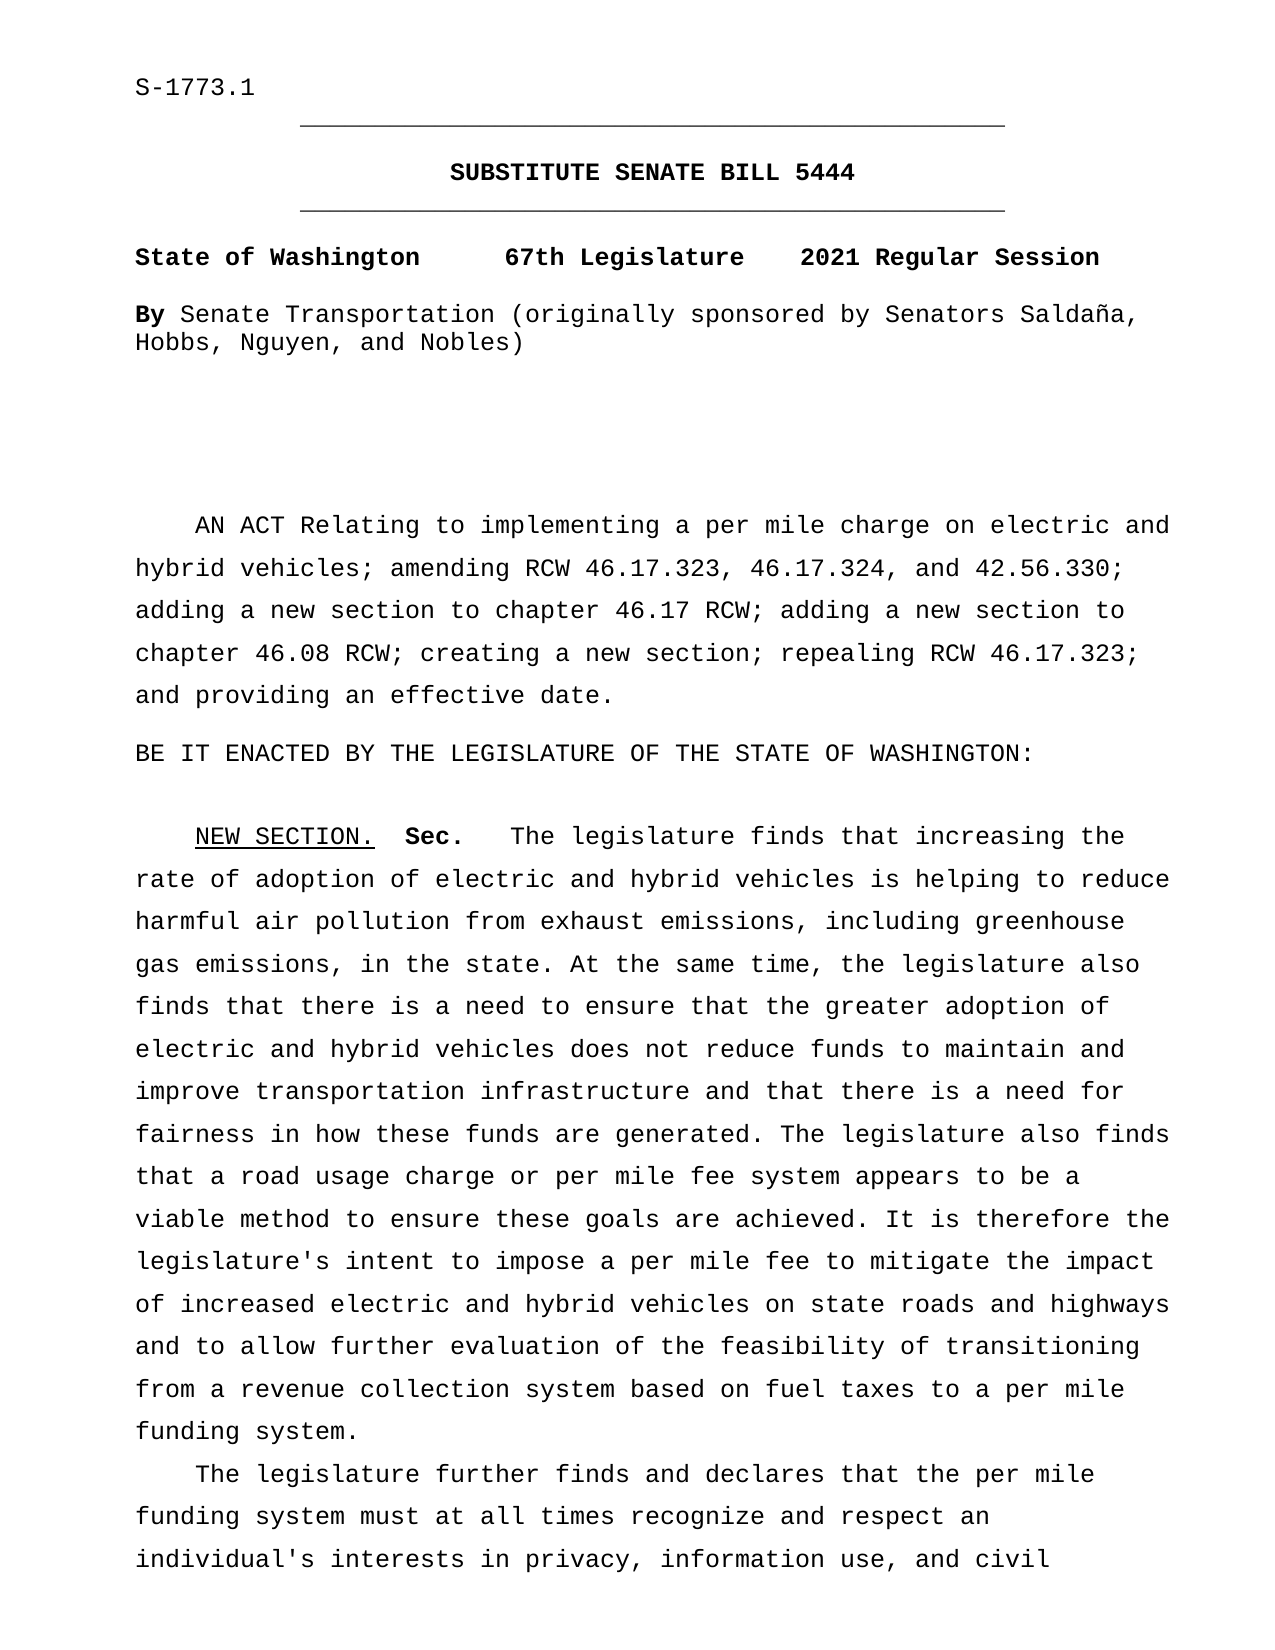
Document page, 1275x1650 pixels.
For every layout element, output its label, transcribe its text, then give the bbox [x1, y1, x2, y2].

text NEW SECTION. Sec. The legislature finds that increasing the rate of adoption of electric and hybrid vehicles is helping to reduce harmful air pollution from exhaust emissions, including greenhouse gas emissions, in the state. At the same time, the legislature also finds that there is a need to ensure that the greater adoption of electric and hybrid vehicles does not reduce funds to maintain and improve transportation infrastructure and that there is a need for fairness in how these funds are generated. The legislature also finds that a road usage charge or per mile fee system appears to be a viable method to ensure these goals are achieved. It is therefore the legislature's intent to impose a per mile fee to mitigate the impact of increased electric and hybrid vehicles on state roads and highways and to allow further evaluation of the feasibility of transitioning from a revenue collection system based on fuel taxes to a per mile funding system. [135, 811, 1170, 1448]
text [135, 1448, 1170, 1576]
text State of Washington 67th Legislature 2021 Regular Session [135, 245, 1170, 273]
text BE IT ENACTED BY THE LEGISLATURE OF THE STATE OF WASHINGTON: [135, 741, 1170, 769]
text _______________________________________________ [135, 103, 1170, 132]
text S-1773.1 [135, 75, 1170, 103]
text AN ACT Relating to implementing a per mile charge on electric and hybrid vehicles; amending RCW 46.17.323, 46.17.324, and 42.56.330; adding a new section to chapter 46.17 RCW; adding a new section to chapter 46.08 RCW; creating a new section; repealing RCW 46.17.323; and providing an effective date. [135, 500, 1170, 712]
text By Senate Transportation (originally sponsored by Senators Saldaña, Hobbs, Nguyen, and Nobles) [135, 302, 1170, 358]
text _______________________________________________ [135, 188, 1170, 217]
text SUBSTITUTE SENATE BILL 5444 [135, 160, 1170, 188]
